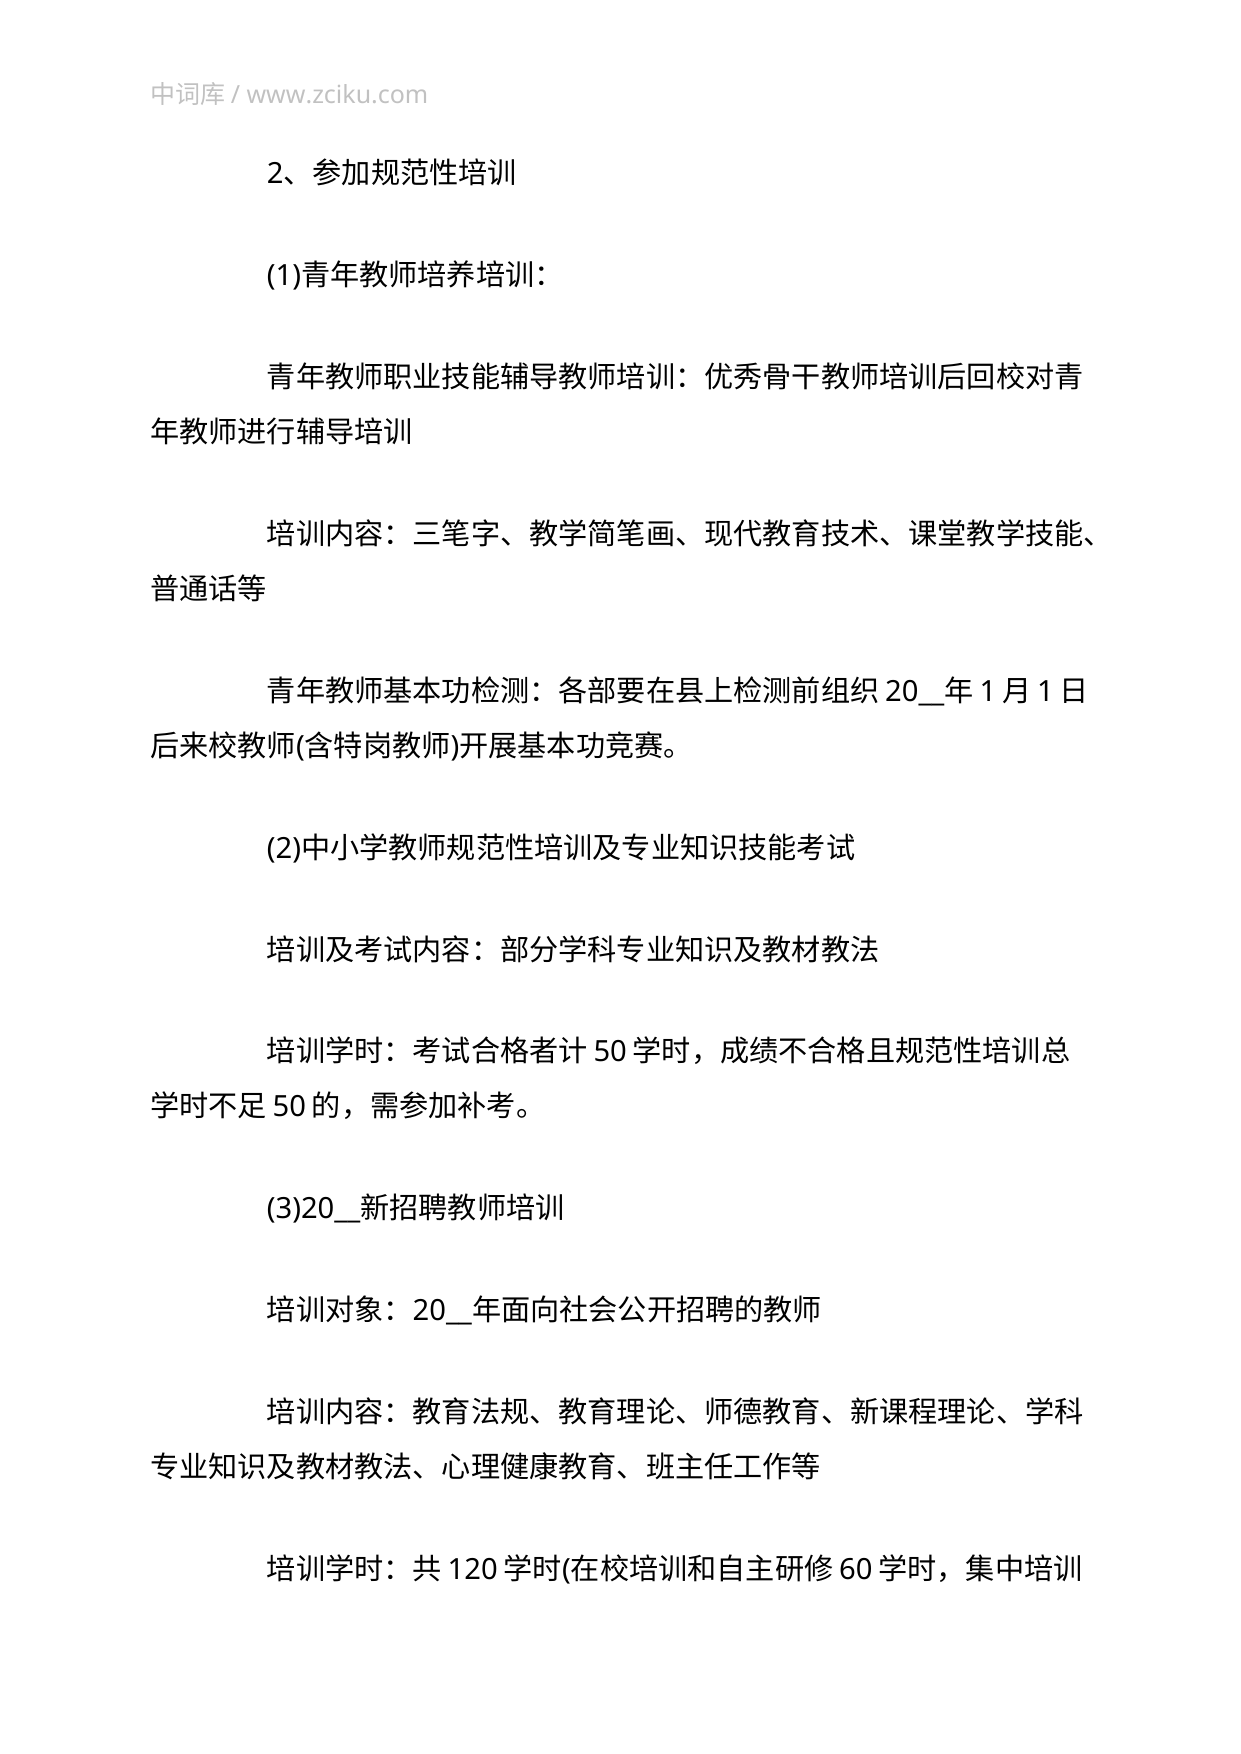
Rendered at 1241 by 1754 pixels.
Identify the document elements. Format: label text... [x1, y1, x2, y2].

text 培训内容：教育法规、教育理论、师德教育、新课程理论、学科专业知识及教材教法、心理健康教育、班主任工作等 [150, 1389, 1090, 1486]
text 培训对象：20__年面向社会公开招聘的教师 [150, 1287, 1090, 1329]
text (3)20__新招聘教师培训 [150, 1185, 1090, 1227]
text (2)中小学教师规范性培训及专业知识技能考试 [150, 824, 1090, 867]
text 培训内容：三笔字、教学简笔画、现代教育技术、课堂教学技能、普通话等 [150, 511, 1090, 608]
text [150, 1546, 1090, 1588]
text 培训及考试内容：部分学科专业知识及教材教法 [150, 926, 1090, 968]
text (1)青年教师培养培训： [150, 252, 1090, 294]
text 2、参加规范性培训 [150, 150, 1090, 192]
text 青年教师职业技能辅导教师培训：优秀骨干教师培训后回校对青年教师进行辅导培训 [150, 354, 1090, 451]
text 青年教师基本功检测：各部要在县上检测前组织20__年1月1日后来校教师(含特岗教师)开展基本功竞赛。 [150, 667, 1090, 765]
text 培训学时：考试合格者计50学时，成绩不合格且规范性培训总学时不足50的，需参加补考。 [150, 1028, 1090, 1125]
